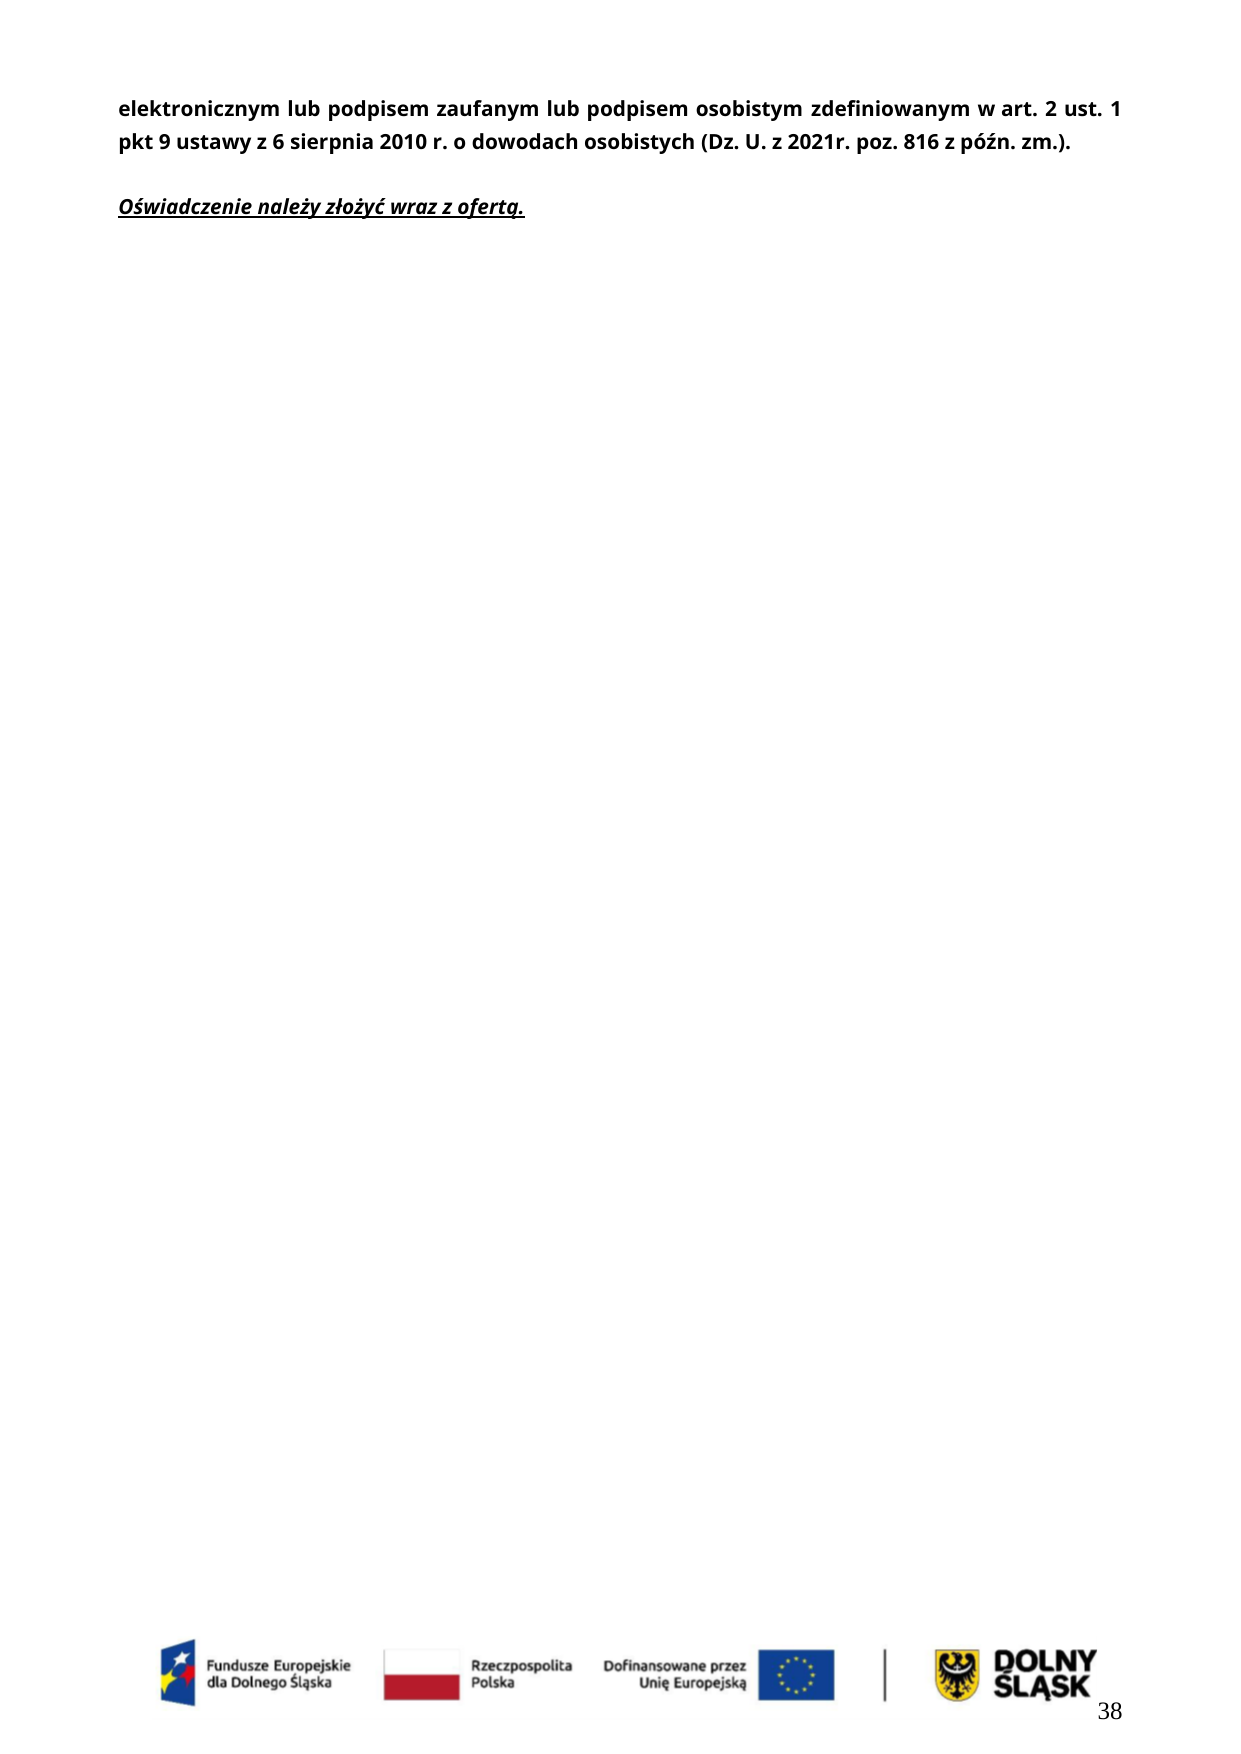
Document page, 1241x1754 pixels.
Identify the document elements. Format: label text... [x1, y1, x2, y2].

picture [152, 1636, 1098, 1720]
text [118, 94, 1122, 156]
text Oświadczenie należy złożyć wraz z ofertą. [118, 192, 1122, 221]
